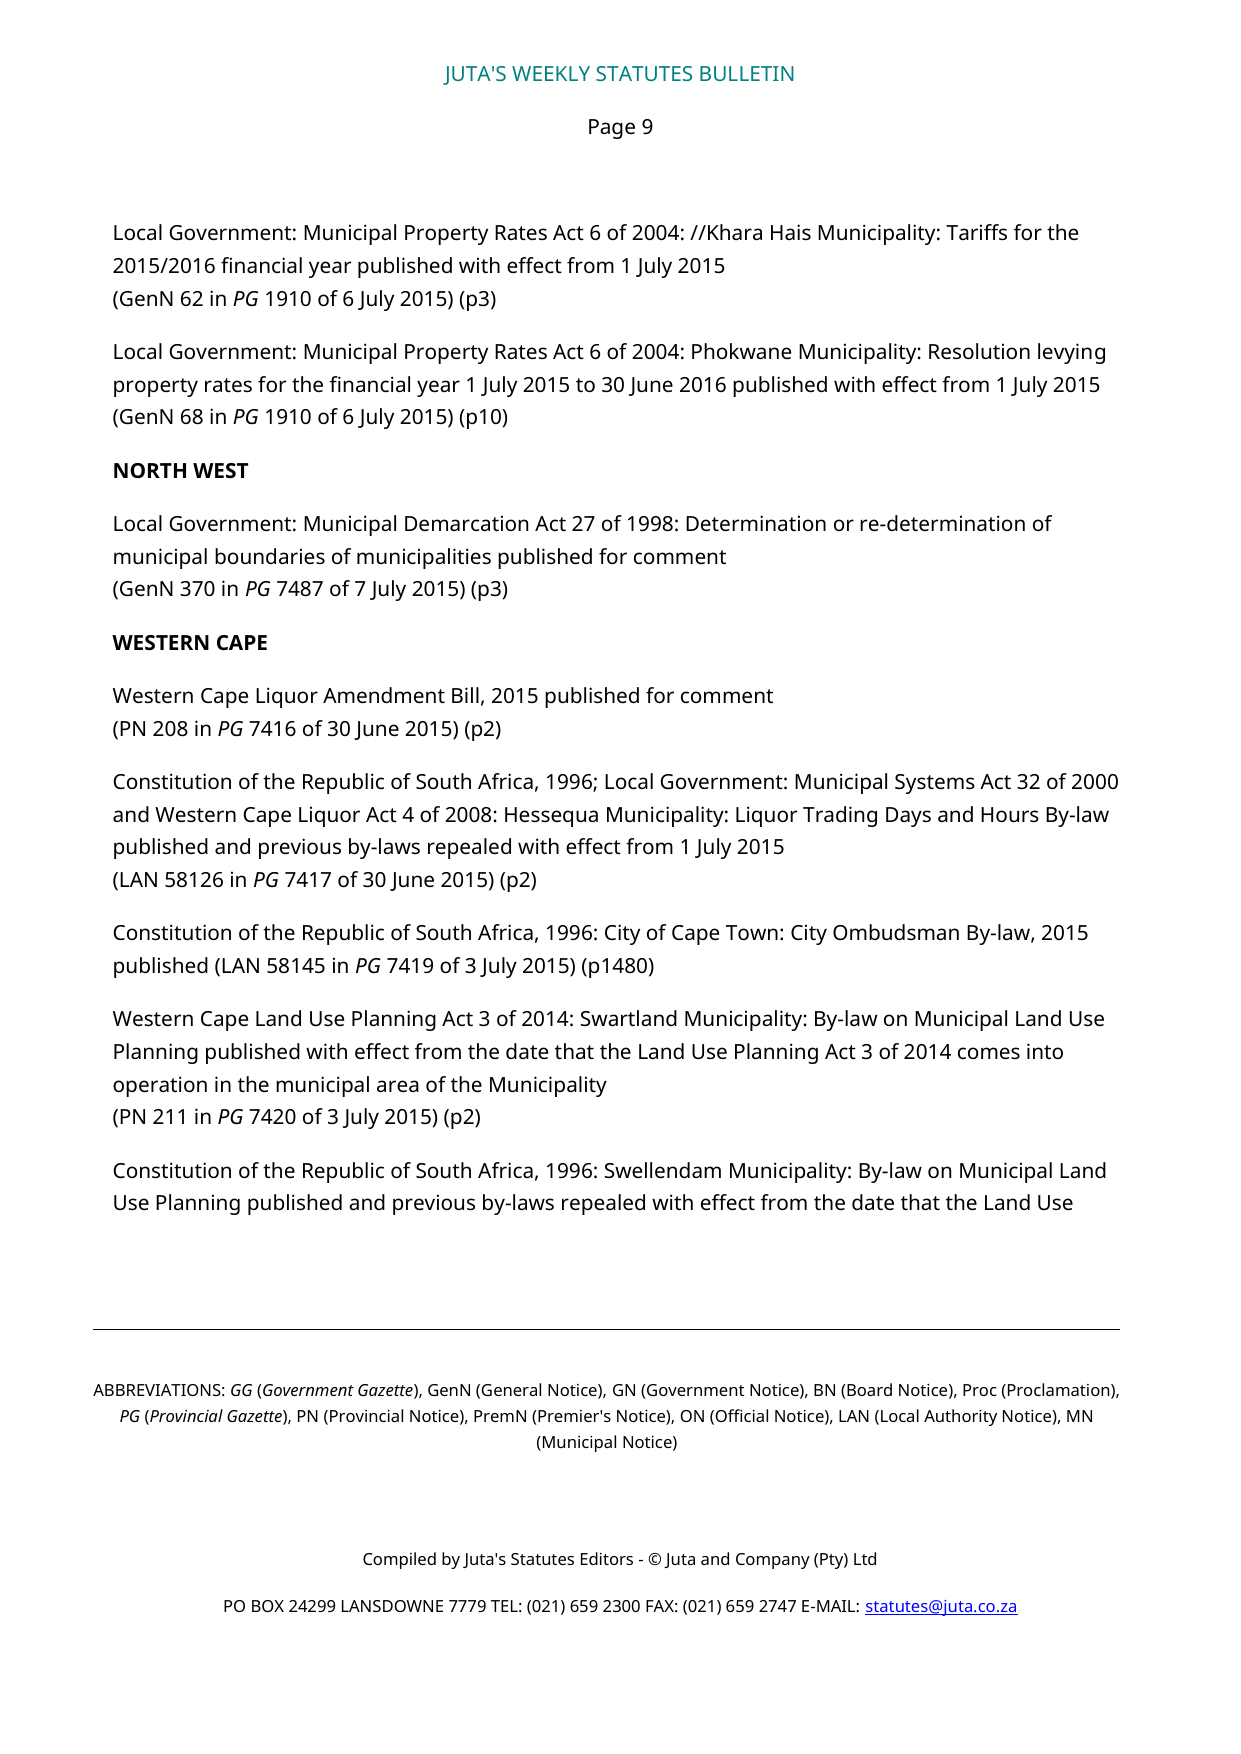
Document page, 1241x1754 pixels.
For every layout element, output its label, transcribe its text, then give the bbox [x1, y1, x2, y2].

text Local Government: Municipal Property Rates Act 6 of 2004: Phokwane Municipality: Resolution levying property rates for the financial year 1 July 2015 to 30 June 2016 published with effect from 1 July 2015 (GenN 68 in PG 1910 of 6 July 2015) (p10) [112, 337, 1128, 431]
text Local Government: Municipal Property Rates Act 6 of 2004: //Khara Hais Municipality: Tariffs for the 2015/2016 financial year published with effect from 1 July 2015 (GenN 62 in PG 1910 of 6 July 2015) (p3) [112, 218, 1128, 312]
text Western Cape Land Use Planning Act 3 of 2014: Swartland Municipality: By-law on Municipal Land Use Planning published with effect from the date that the Land Use Planning Act 3 of 2014 comes into operation in the municipal area of the Municipality (PN 211 in PG 7420 of 3 July 2015) (p2) [112, 1004, 1128, 1131]
text NORTH WEST [112, 456, 1128, 484]
text Local Government: Municipal Demarcation Act 27 of 1998: Determination or re-determination of municipal boundaries of municipalities published for comment (GenN 370 in PG 7487 of 7 July 2015) (p3) [112, 509, 1128, 603]
text Western Cape Liquor Amendment Bill, 2015 published for comment (PN 208 in PG 7416 of 30 June 2015) (p2) [112, 681, 1128, 742]
text Constitution of the Republic of South Africa, 1996: Swellendam Municipality: By-law on Municipal Land Use Planning published and previous by-laws repealed with effect from the date that the Land Use Planning Act 3 of 2014 comes into operation in the municipal area of the Municipality (PN 213 in PG 7422 of 2 July 2015) (p2) [112, 1156, 1128, 1217]
text Constitution of the Republic of South Africa, 1996; Local Government: Municipal Systems Act 32 of 2000 and Western Cape Liquor Act 4 of 2008: Hessequa Municipality: Liquor Trading Days and Hours By-law published and previous by-laws repealed with effect from 1 July 2015 (LAN 58126 in PG 7417 of 30 June 2015) (p2) [112, 767, 1128, 893]
text Constitution of the Republic of South Africa, 1996: City of Cape Town: City Ombudsman By-law, 2015 published (LAN 58145 in PG 7419 of 3 July 2015) (p1480) [112, 918, 1128, 979]
text WESTERN CAPE [112, 628, 1128, 656]
